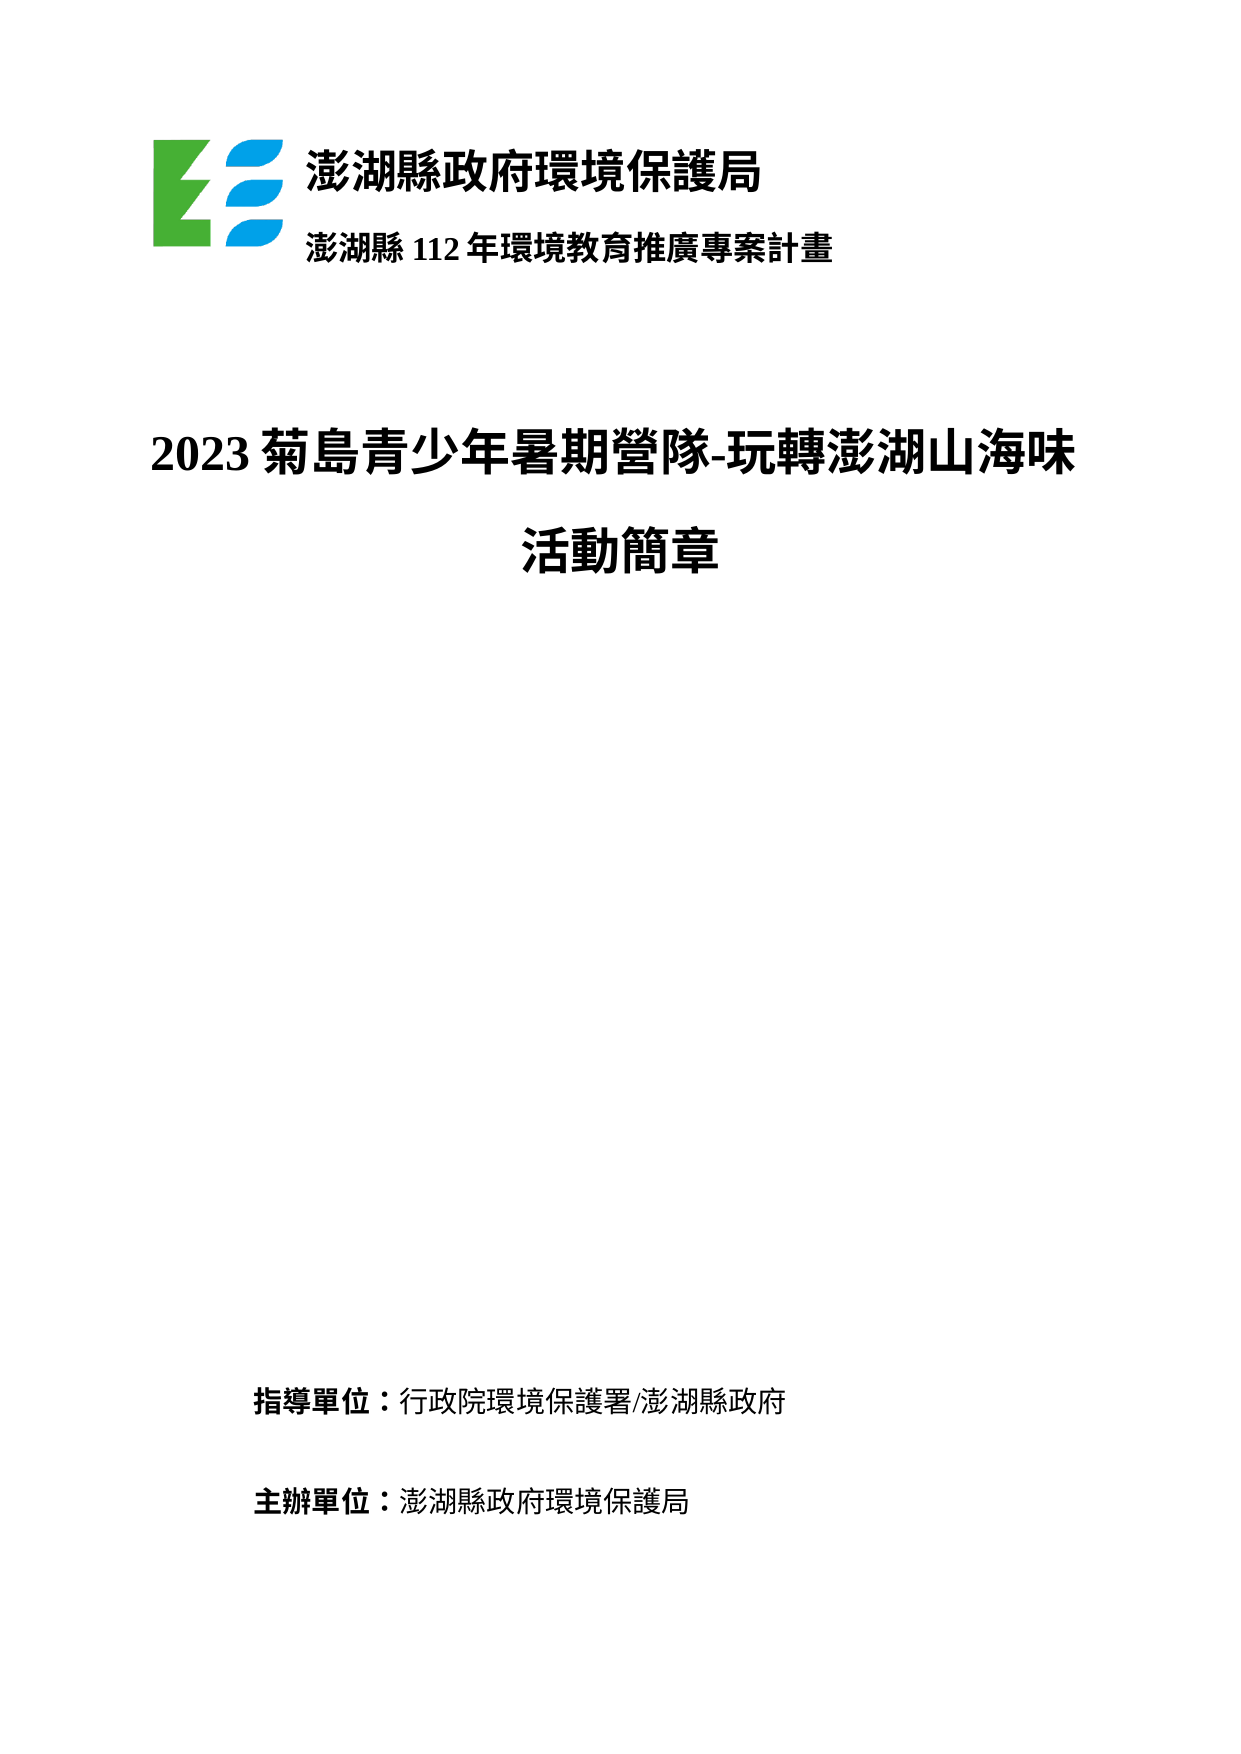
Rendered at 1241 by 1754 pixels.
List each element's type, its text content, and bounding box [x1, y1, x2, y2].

text 澎湖縣政府環境保護局 [287, 135, 1090, 202]
text 活動簡章 [150, 508, 1090, 587]
text 2023菊島青少年暑期營隊-玩轉澎湖山海味 [150, 408, 1090, 488]
text 指導單位：行政院環境保護署/澎湖縣政府 [150, 1361, 1090, 1440]
text 主辦單位：澎湖縣政府環境保護局 [150, 1460, 1090, 1539]
text 澎湖縣112年環境教育推廣專案計畫 [150, 222, 1090, 270]
picture [150, 135, 287, 251]
